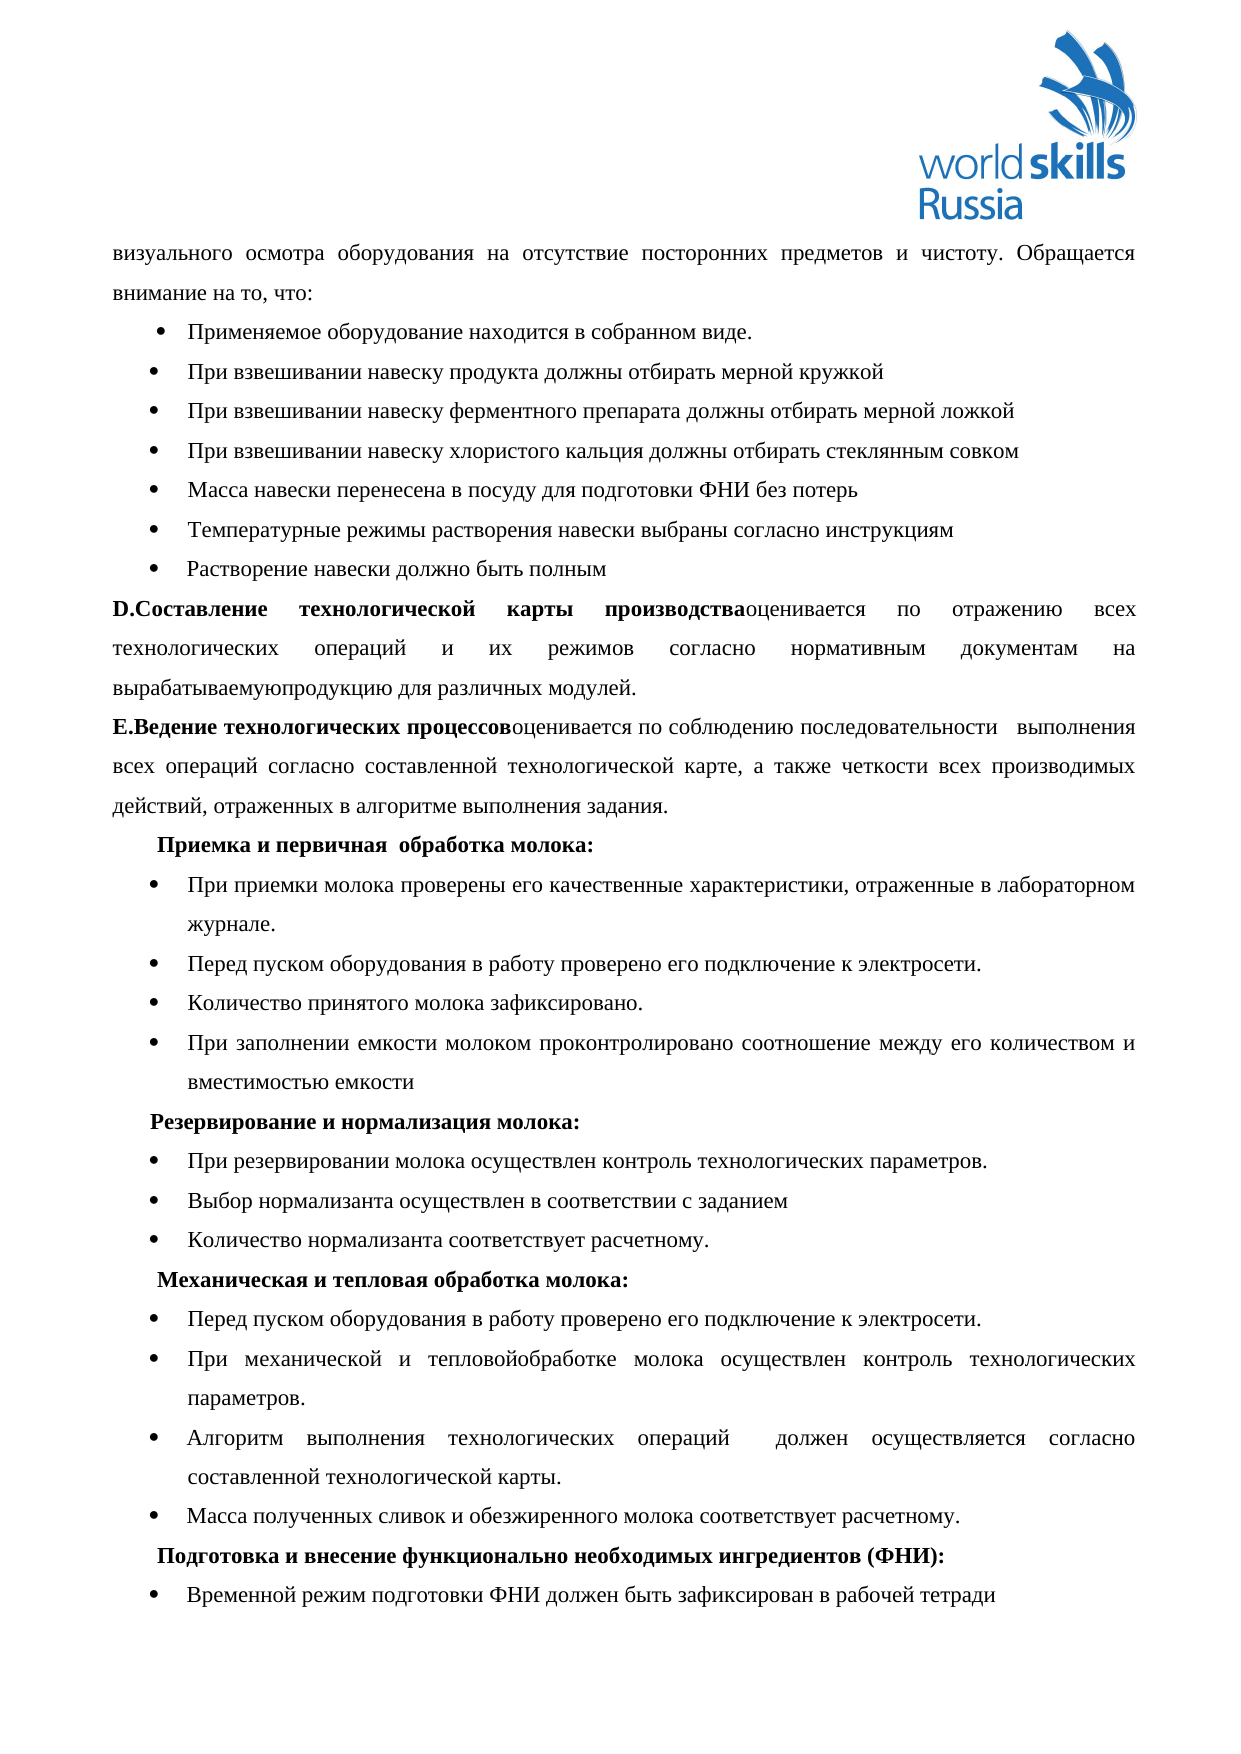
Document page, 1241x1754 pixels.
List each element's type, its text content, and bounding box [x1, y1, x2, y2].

text При заполнении емкости молоком проконтролировано соотношение между его количеством и вместимостью емкости [150, 1029, 1137, 1095]
list Резервирование и нормализация молока: [150, 1108, 1137, 1134]
text Количество принятого молока зафиксировано. [150, 989, 1137, 1016]
list Масса полученных сливок и обезжиренного молока соответствует расчетному. [150, 1503, 1137, 1529]
text Перед пуском оборудования в работу проверено его подключение к электросети. [150, 950, 1137, 976]
text При резервировании молока осуществлен контроль технологических параметров. [150, 1147, 1137, 1174]
text Масса навески перенесена в посуду для подготовки ФНИ без потерь [150, 476, 1137, 502]
text Перед пуском оборудования в работу проверено его подключение к электросети. [150, 1305, 1137, 1332]
text Механическая и тепловая обработка молока: [157, 1266, 1137, 1292]
list Растворение навески должно быть полным [150, 555, 1137, 581]
text При взвешивании навеску хлористого кальция должны отбирать стеклянным совком [150, 437, 1137, 463]
picture [916, 29, 1137, 227]
text При механической и тепловойобработке молока осуществлен контроль технологических параметров. [150, 1345, 1137, 1411]
text При приемки молока проверены его качественные характеристики, отраженные в лабораторном журнале. [150, 871, 1137, 937]
text При взвешивании навеску ферментного препарата должны отбирать мерной ложкой [150, 397, 1137, 423]
text При взвешивании навеску продукта должны отбирать мерной кружкой [150, 358, 1137, 384]
list Алгоритм выполнения технологических операций должен осуществляется согласно составленной технологической карты. [150, 1424, 1137, 1489]
text Количество нормализанта соответствует расчетному. [150, 1226, 1137, 1253]
list Применяемое оборудование находится в собранном виде. [157, 318, 1137, 344]
text E.Ведение технологических процессовоценивается по соблюдению последовательности выполнения всех операций согласно составленной технологической карте, а также четкости всех производимых действий, отраженных в алгоритме выполнения задания. [112, 713, 1137, 818]
text Выбор нормализанта осуществлен в соответствии с заданием [150, 1187, 1137, 1213]
text Температурные режимы растворения навески выбраны согласно инструкциям [150, 516, 1137, 542]
list Временной режим подготовки ФНИ должен быть зафиксирован в рабочей тетради [150, 1582, 1137, 1608]
text Приемка и первичная обработка молока: [157, 831, 1137, 858]
text D.Составление технологической карты производстваоценивается по отражению всех технологических операций и их режимов согласно нормативным документам на вырабатываемуюпродукцию для различных модулей. [112, 594, 1137, 700]
text Подготовка и внесение функционально необходимых ингредиентов (ФНИ): [157, 1542, 1137, 1568]
